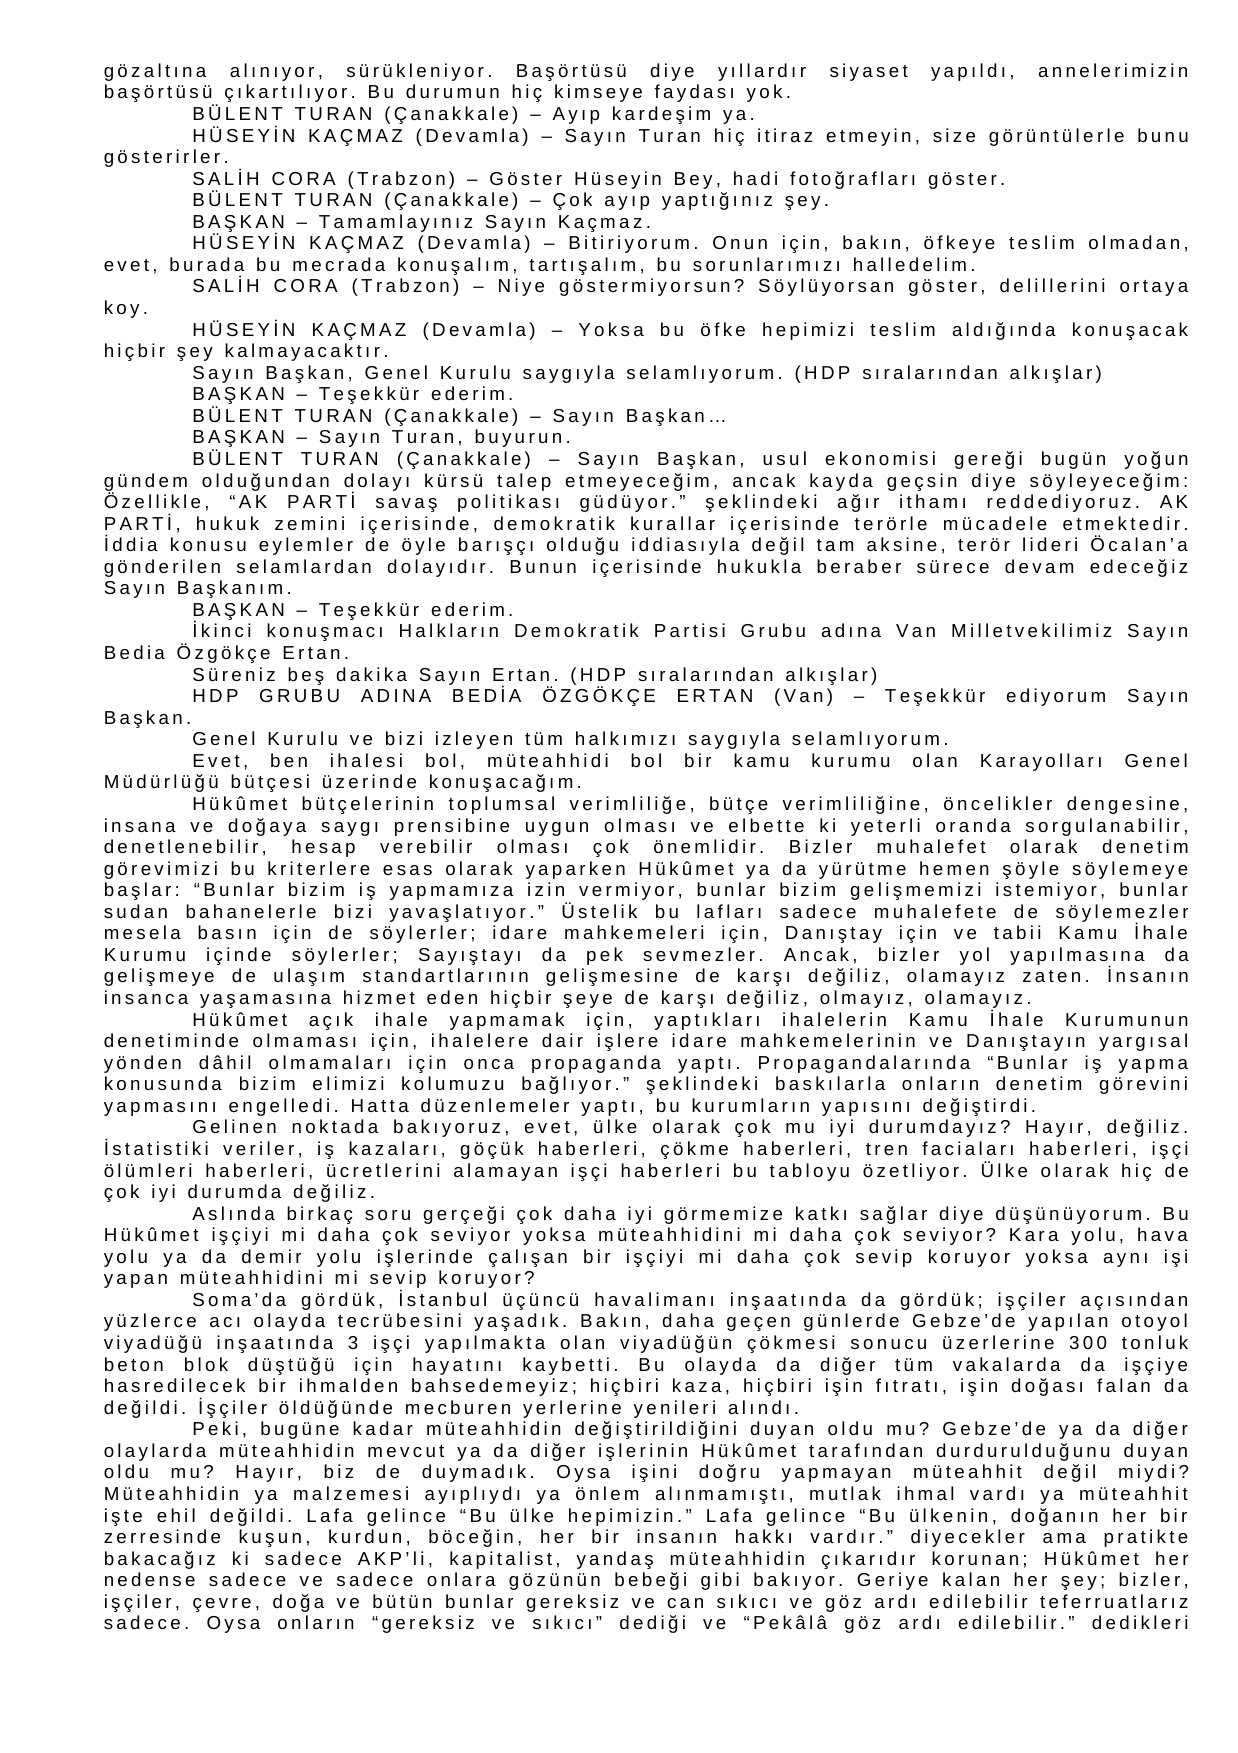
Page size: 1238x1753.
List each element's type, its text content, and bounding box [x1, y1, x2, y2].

text Evet, ben ihalesi bol, müteahhidi bol bir kamu kurumu olan Karayolları Genel Müdürlüğü bütçesi üzerinde konuşacağım. [103, 750, 1190, 793]
text HÜSEYİN KAÇMAZ (Devamla) – Sayın Turan hiç itiraz etmeyin, size görüntülerle bunu gösterirler. [103, 124, 1190, 167]
text HÜSEYİN KAÇMAZ (Devamla) – Yoksa bu öfke hepimizi teslim aldığında konuşacak hiçbir şey kalmayacaktır. [103, 318, 1190, 362]
text BÜLENT TURAN (Çanakkale) – Sayın Başkan… [103, 405, 1190, 426]
text HDP GRUBU ADINA BEDİA ÖZGÖKÇE ERTAN (Van) – Teşekkür ediyorum Sayın Başkan. [103, 685, 1190, 728]
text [103, 1418, 1190, 1634]
text BÜLENT TURAN (Çanakkale) – Sayın Başkan, usul ekonomisi gereği bugün yoğun gündem olduğundan dolayı kürsü talep etmeyeceğim, ancak kayda geçsin diye söyleyeceğim: Özellikle, “AK PARTİ savaş politikası güdüyor.” şeklindeki ağır ithamı reddediyoruz. AK PARTİ, hukuk zemini içerisinde, demokratik kurallar içerisinde terörle mücadele etmektedir. İddia konusu eylemler de öyle barışçı olduğu iddiasıyla değil tam aksine, terör lideri Öcalan’a gönderilen selamlardan dolayıdır. Bunun içerisinde hukukla beraber sürece devam edeceğiz Sayın Başkanım. [103, 448, 1190, 599]
text Soma’da gördük, İstanbul üçüncü havalimanı inşaatında da gördük; işçiler açısından yüzlerce acı olayda tecrübesini yaşadık. Bakın, daha geçen günlerde Gebze’de yapılan otoyol viyadüğü inşaatında 3 işçi yapılmakta olan viyadüğün çökmesi sonucu üzerlerine 300 tonluk beton blok düştüğü için hayatını kaybetti. Bu olayda da diğer tüm vakalarda da işçiye hasredilecek bir ihmalden bahsedemeyiz; hiçbiri kaza, hiçbiri işin fıtratı, işin doğası falan da değildi. İşçiler öldüğünde mecburen yerlerine yenileri alındı. [103, 1289, 1190, 1418]
text Aslında birkaç soru gerçeği çok daha iyi görmemize katkı sağlar diye düşünüyorum. Bu Hükûmet işçiyi mi daha çok seviyor yoksa müteahhidini mi daha çok seviyor? Kara yolu, hava yolu ya da demir yolu işlerinde çalışan bir işçiyi mi daha çok sevip koruyor yoksa aynı işi yapan müteahhidini mi sevip koruyor? [103, 1202, 1190, 1289]
text HÜSEYİN KAÇMAZ (Devamla) – Bitiriyorum. Onun için, bakın, öfkeye teslim olmadan, evet, burada bu mecrada konuşalım, tartışalım, bu sorunlarımızı halledelim. [103, 232, 1190, 275]
text Sayın Başkan, Genel Kurulu saygıyla selamlıyorum. (HDP sıralarından alkışlar) [103, 362, 1190, 383]
text BÜLENT TURAN (Çanakkale) – Çok ayıp yaptığınız şey. [103, 189, 1190, 211]
text BAŞKAN – Sayın Turan, buyurun. [103, 426, 1190, 448]
text SALİH CORA (Trabzon) – Niye göstermiyorsun? Söylüyorsan göster, delillerini ortaya koy. [103, 275, 1190, 318]
text Hükûmet açık ihale yapmamak için, yaptıkları ihalelerin Kamu İhale Kurumunun denetiminde olmaması için, ihalelere dair işlere idare mahkemelerinin ve Danıştayın yargısal yönden dâhil olmamaları için onca propaganda yaptı. Propagandalarında “Bunlar iş yapma konusunda bizim elimizi kolumuzu bağlıyor.” şeklindeki baskılarla onların denetim görevini yapmasını engelledi. Hatta düzenlemeler yaptı, bu kurumların yapısını değiştirdi. [103, 1008, 1190, 1116]
text SALİH CORA (Trabzon) – Göster Hüseyin Bey, hadi fotoğrafları göster. [103, 167, 1190, 189]
text BAŞKAN – Teşekkür ederim. [103, 599, 1190, 620]
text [103, 60, 1190, 103]
text Genel Kurulu ve bizi izleyen tüm halkımızı saygıyla selamlıyorum. [103, 728, 1190, 750]
text Süreniz beş dakika Sayın Ertan. (HDP sıralarından alkışlar) [103, 663, 1190, 685]
text BAŞKAN – Teşekkür ederim. [103, 383, 1190, 405]
text BAŞKAN – Tamamlayınız Sayın Kaçmaz. [103, 211, 1190, 232]
text BÜLENT TURAN (Çanakkale) – Ayıp kardeşim ya. [103, 103, 1190, 124]
text İkinci konuşmacı Halkların Demokratik Partisi Grubu adına Van Milletvekilimiz Sayın Bedia Özgökçe Ertan. [103, 620, 1190, 663]
text Hükûmet bütçelerinin toplumsal verimliliğe, bütçe verimliliğine, öncelikler dengesine, insana ve doğaya saygı prensibine uygun olması ve elbette ki yeterli oranda sorgulanabilir, denetlenebilir, hesap verebilir olması çok önemlidir. Bizler muhalefet olarak denetim görevimizi bu kriterlere esas olarak yaparken Hükûmet ya da yürütme hemen şöyle söylemeye başlar: “Bunlar bizim iş yapmamıza izin vermiyor, bunlar bizim gelişmemizi istemiyor, bunlar sudan bahanelerle bizi yavaşlatıyor.” Üstelik bu lafları sadece muhalefete de söylemezler mesela basın için de söylerler; idare mahkemeleri için, Danıştay için ve tabii Kamu İhale Kurumu içinde söylerler; Sayıştayı da pek sevmezler. Ancak, bizler yol yapılmasına da gelişmeye de ulaşım standartlarının gelişmesine de karşı değiliz, olamayız zaten. İnsanın insanca yaşamasına hizmet eden hiçbir şeye de karşı değiliz, olmayız, olamayız. [103, 793, 1190, 1008]
text Gelinen noktada bakıyoruz, evet, ülke olarak çok mu iyi durumdayız? Hayır, değiliz. İstatistiki veriler, iş kazaları, göçük haberleri, çökme haberleri, tren faciaları haberleri, işçi ölümleri haberleri, ücretlerini alamayan işçi haberleri bu tabloyu özetliyor. Ülke olarak hiç de çok iyi durumda değiliz. [103, 1116, 1190, 1202]
